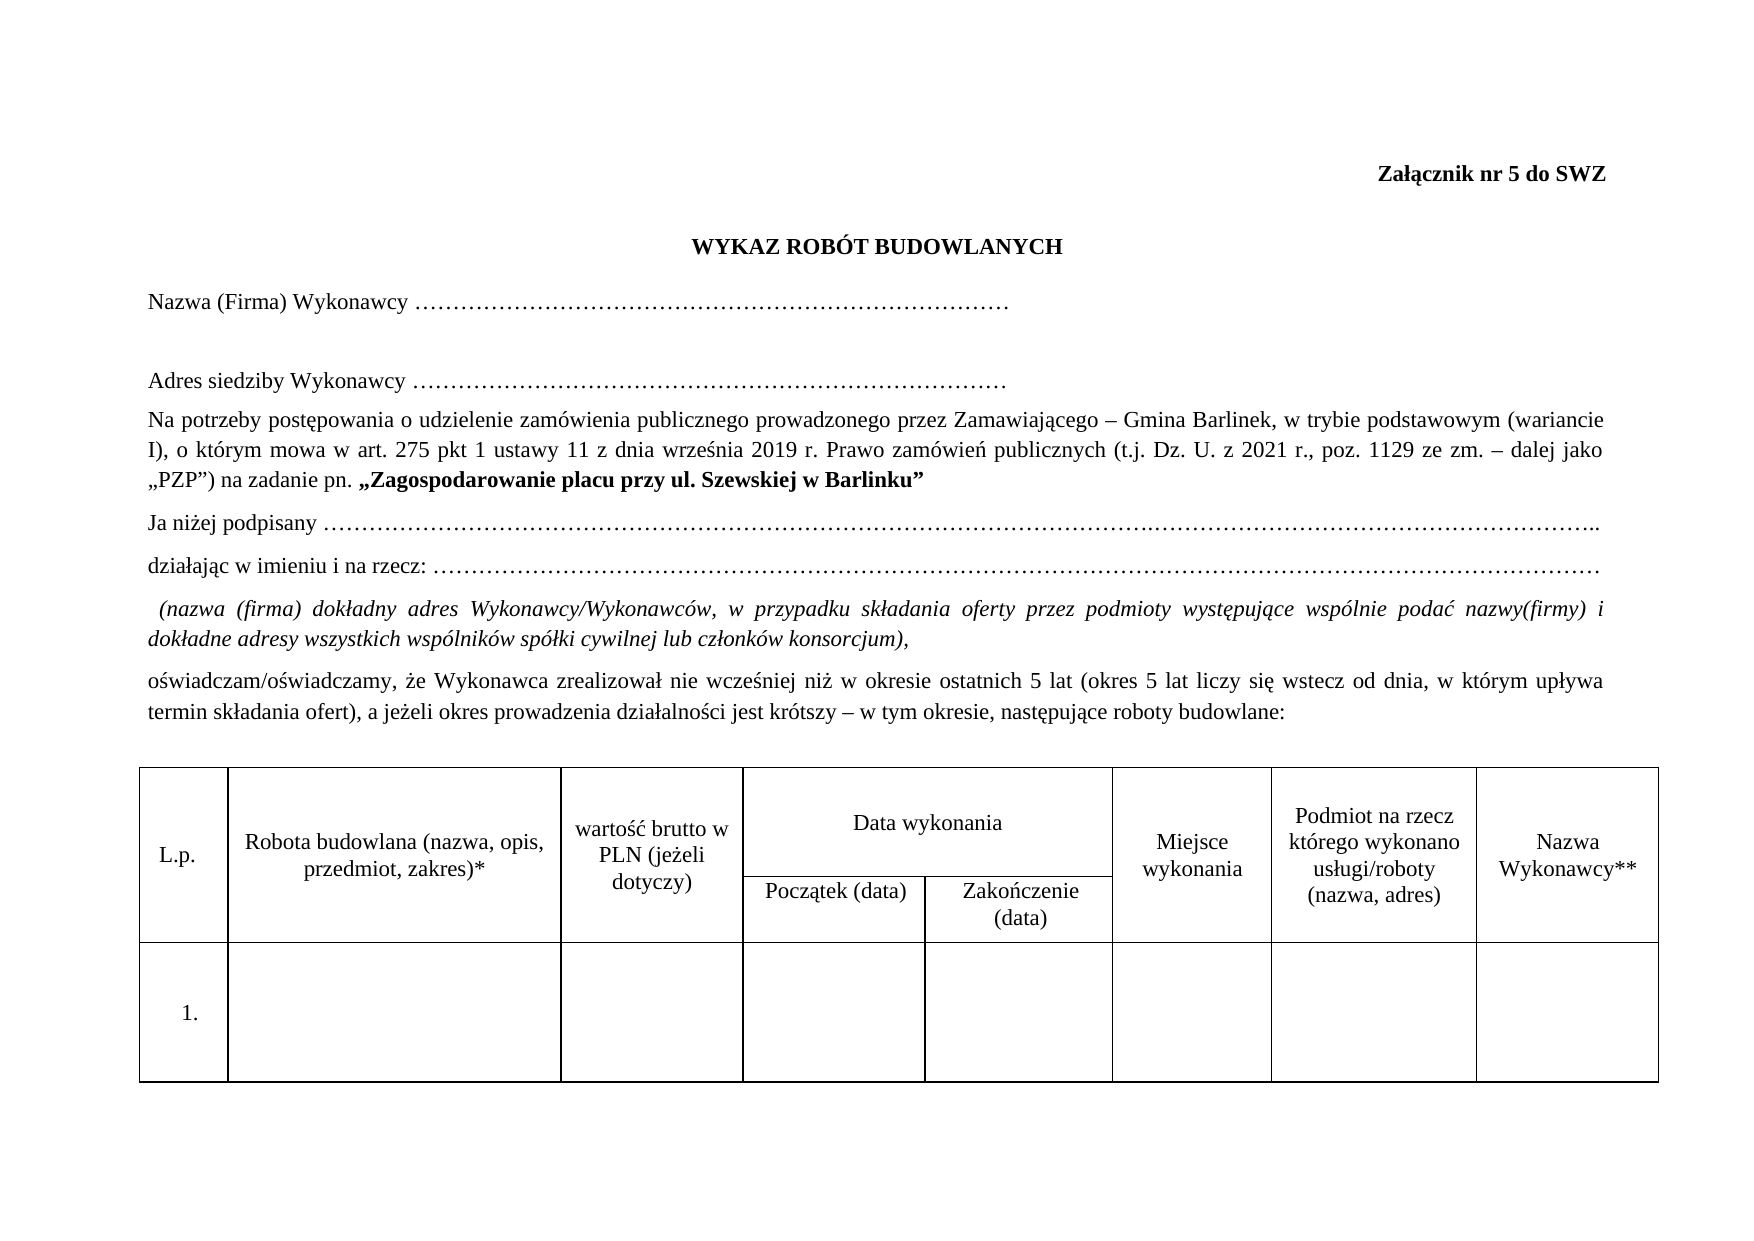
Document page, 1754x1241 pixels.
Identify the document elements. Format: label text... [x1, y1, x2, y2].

table_header Data wykonania [744, 768, 1112, 876]
table_header Miejsce wykonania [1113, 768, 1271, 941]
table_header Podmiot na rzecz którego wykonano usługi/roboty (nazwa, adres) [1272, 768, 1476, 941]
table_cell Zakończenie (data) [926, 877, 1112, 941]
text oświadczam/oświadczamy, że Wykonawca zrealizował nie wcześniej niż w okresie ostatnich 5 lat (okres 5 lat liczy się wstecz od dnia, w którym upływa termin składania ofert), a jeżeli okres prowadzenia działalności jest krótszy – w tym okresie, następujące roboty budowlane: [148, 668, 1606, 724]
table_header Nazwa Wykonawcy** [1477, 768, 1658, 941]
table_cell [926, 943, 1112, 1081]
table_cell [562, 943, 742, 1081]
text Na potrzeby postępowania o udzielenie zamówienia publicznego prowadzonego przez Zamawiającego – Gmina Barlinek, w trybie podstawowym (wariancie I), o którym mowa w art. 275 pkt 1 ustawy 11 z dnia września 2019 r. Prawo zamówień publicznych (t.j. Dz. U. z 2021 r., poz. 1129 ze zm. – dalej jako „PZP”) na zadanie pn. „Zagospodarowanie placu przy ul. Szewskiej w Barlinku” [148, 406, 1606, 493]
text WYKAZ ROBÓT BUDOWLANYCH [148, 233, 1606, 259]
table_header Robota budowlana (nazwa, opis, przedmiot, zakres)* [229, 768, 560, 941]
table_cell Początek (data) [744, 877, 924, 941]
table_cell [229, 943, 560, 1081]
table_header L.p. [140, 768, 227, 941]
text Ja niżej podpisany ……………………………………………………………………………………………….………………………………………………….. [148, 509, 1606, 536]
text działając w imieniu i na rzecz: ……………………………………………………………………………………………………………………………………… [148, 552, 1606, 578]
text Nazwa (Firma) Wykonawcy …………………………………………………………………… [148, 288, 1606, 314]
table_cell [1113, 943, 1271, 1081]
table_cell [744, 943, 924, 1081]
text Załącznik nr 5 do SWZ [148, 160, 1606, 186]
table_cell [1477, 943, 1658, 1081]
table_cell 1. [140, 943, 227, 1081]
table_cell [1272, 943, 1476, 1081]
text (nazwa (firma) dokładny adres Wykonawcy/Wykonawców, w przypadku składania oferty przez podmioty występujące wspólnie podać nazwy(firmy) i dokładne adresy wszystkich wspólników spółki cywilnej lub członków konsorcjum), [148, 595, 1606, 651]
text Adres siedziby Wykonawcy …………………………………………………………………… [148, 367, 1606, 394]
table_header wartość brutto w PLN (jeżeli dotyczy) [562, 768, 742, 941]
